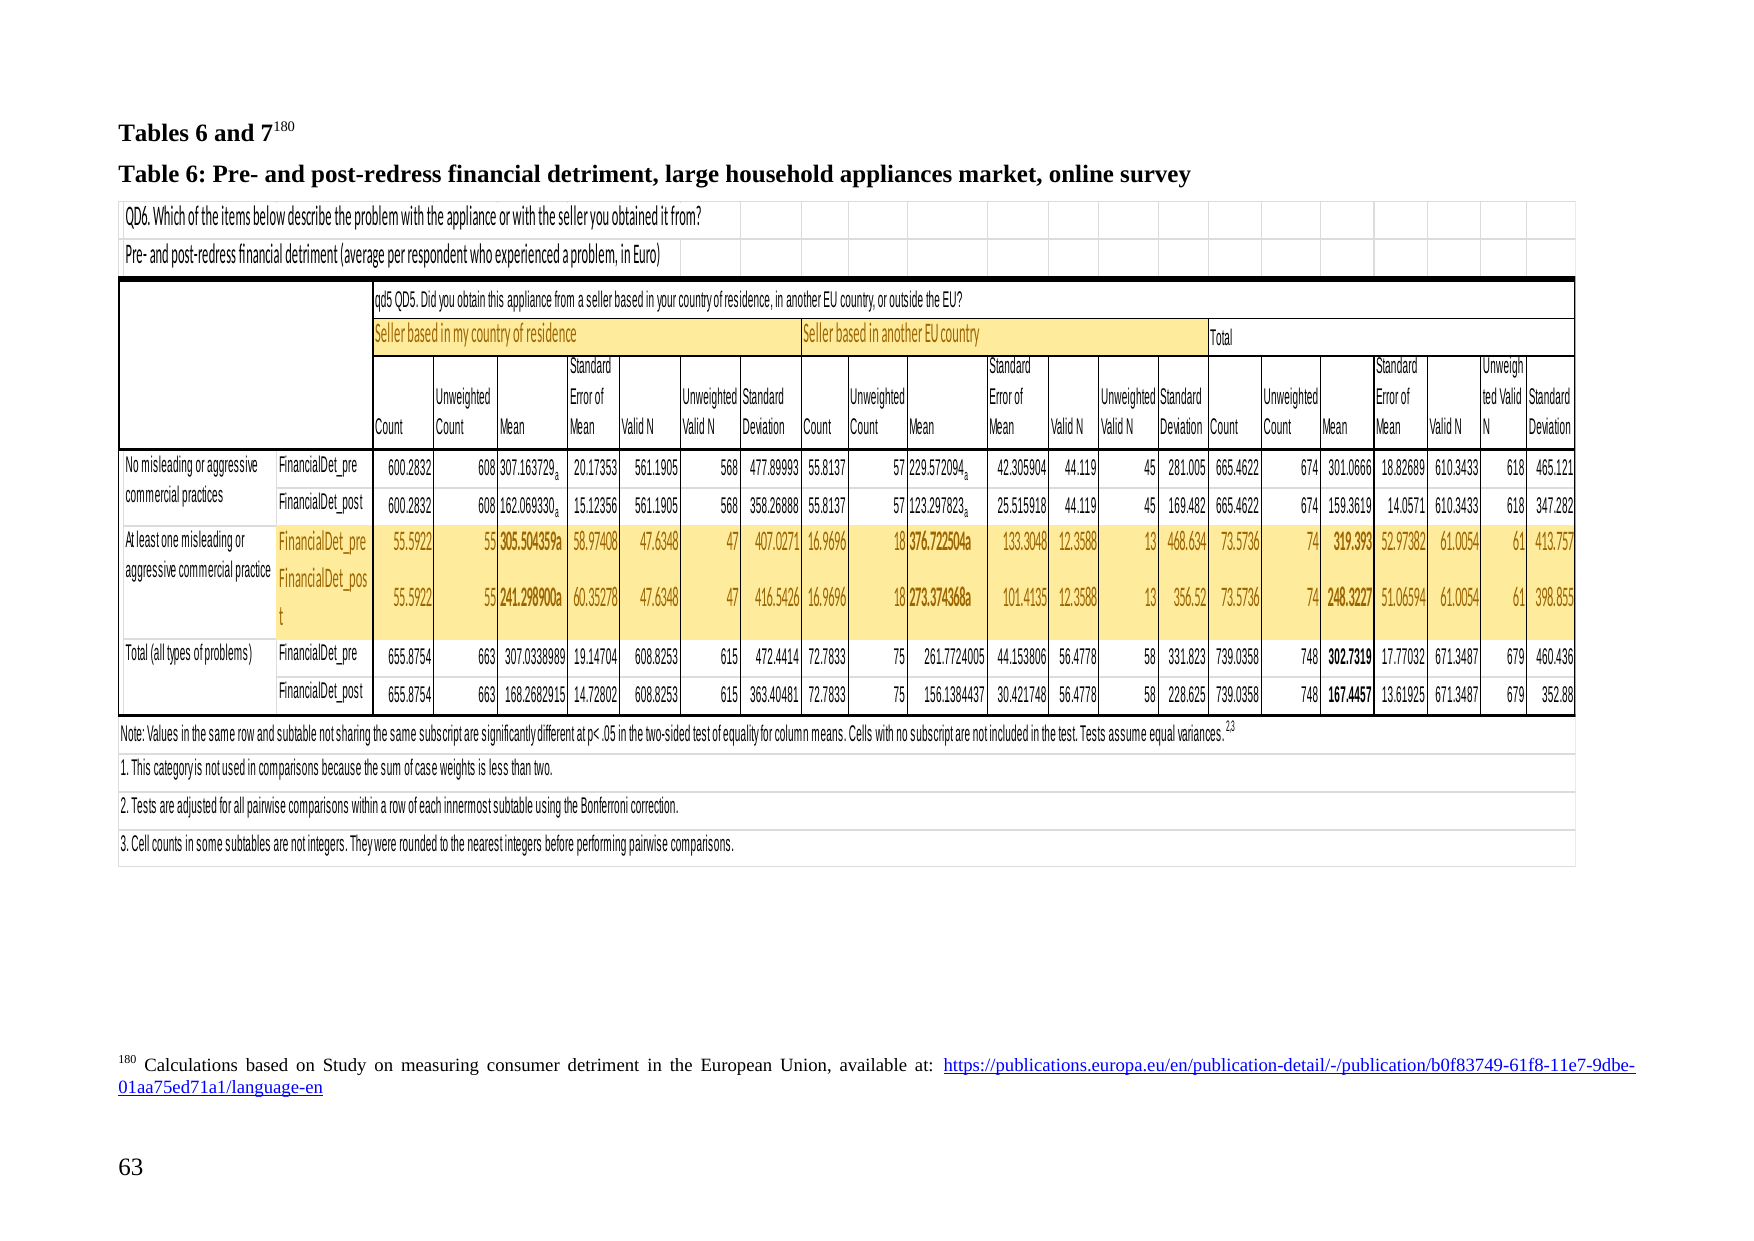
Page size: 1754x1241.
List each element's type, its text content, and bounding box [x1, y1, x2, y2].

text Table 6: Pre- and post-redress financial detriment, large household appliances market, online survey [118, 159, 1636, 188]
text Tables 6 and 7 [118, 118, 1636, 147]
